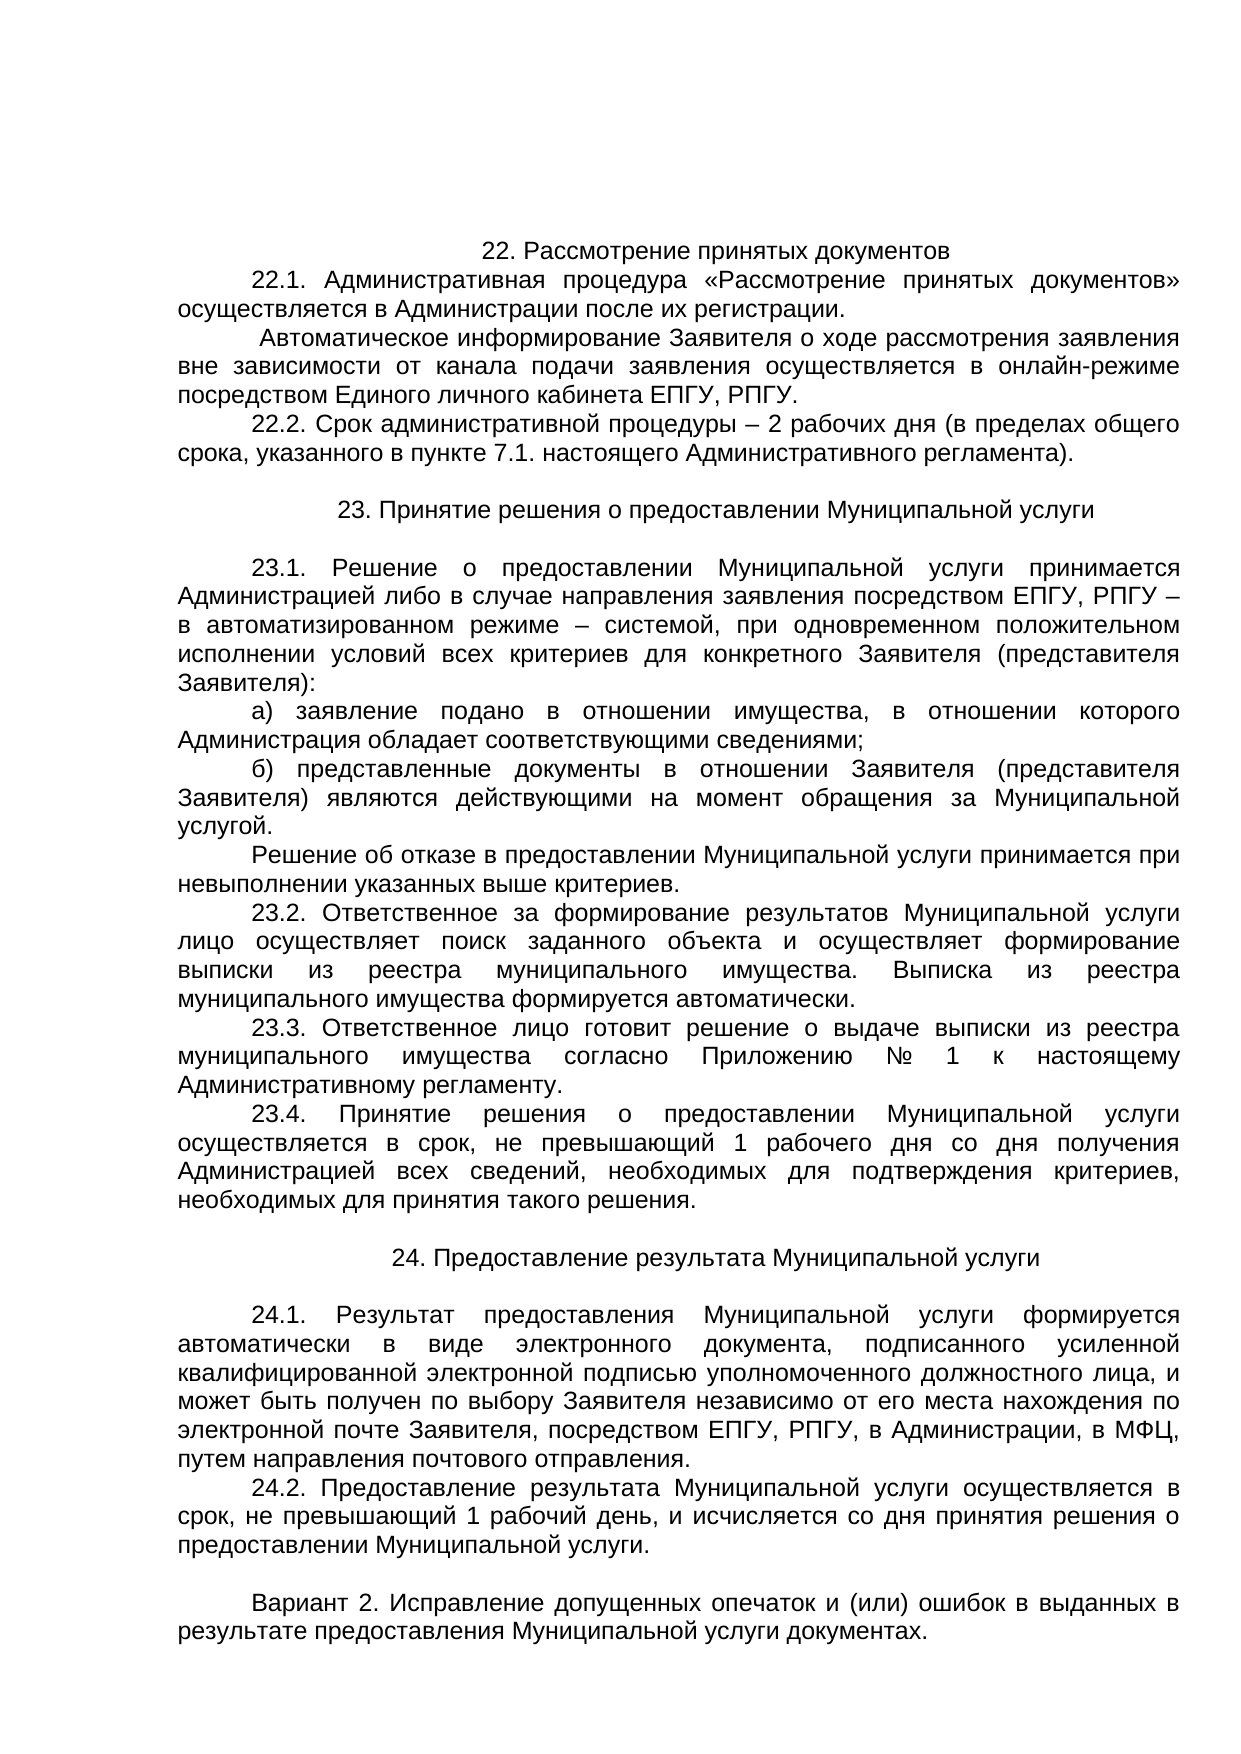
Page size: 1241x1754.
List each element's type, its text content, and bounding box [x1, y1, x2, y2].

list 23. Принятие решения о предоставлении Муниципальной услуги [177, 495, 1181, 524]
list 22. Рассмотрение принятых документов [177, 236, 1181, 265]
list Автоматическое информирование Заявителя о ходе рассмотрения заявления вне зависимости от канала подачи заявления осуществляется в онлайн-режиме посредством Единого личного кабинета ЕПГУ, РПГУ. [177, 322, 1181, 409]
list 24.2. Предоставление результата Муниципальной услуги осуществляется в срок, не превышающий 1 рабочий день, и исчисляется со дня принятия решения о предоставлении Муниципальной услуги. [177, 1472, 1181, 1559]
list Решение об отказе в предоставлении Муниципальной услуги принимается при невыполнении указанных выше критериев. [177, 840, 1181, 897]
list 24. Предоставление результата Муниципальной услуги [177, 1242, 1181, 1271]
list 23.1. Решение о предоставлении Муниципальной услуги принимается Администрацией либо в случае направления заявления посредством ЕПГУ, РПГУ – в автоматизированном режиме – системой, при одновременном положительном исполнении условий всех критериев для конкретного Заявителя (представителя Заявителя): [177, 552, 1181, 696]
list Вариант 2. Исправление допущенных опечаток и (или) ошибок в выданных в результате предоставления Муниципальной услуги документах. [177, 1587, 1181, 1645]
list 23.3. Ответственное лицо готовит решение о выдаче выписки из реестра муниципального имущества согласно Приложению № 1 к настоящему Административному регламенту. [177, 1012, 1181, 1099]
list 24.1. Результат предоставления Муниципальной услуги формируется автоматически в виде электронного документа, подписанного усиленной квалифицированной электронной подписью уполномоченного должностного лица, и может быть получен по выбору Заявителя независимо от его места нахождения по электронной почте Заявителя, посредством ЕПГУ, РПГУ, в Администрации, в МФЦ, путем направления почтового отправления. [177, 1300, 1181, 1472]
list 23.4. Принятие решения о предоставлении Муниципальной услуги осуществляется в срок, не превышающий 1 рабочего дня со дня получения Администрацией всех сведений, необходимых для подтверждения критериев, необходимых для принятия такого решения. [177, 1099, 1181, 1214]
list 22.1. Административная процедура «Рассмотрение принятых документов» осуществляется в Администрации после их регистрации. [177, 265, 1181, 322]
list 22.2. Срок административной процедуры – 2 рабочих дня (в пределах общего срока, указанного в пункте 7.1. настоящего Административного регламента). [177, 409, 1181, 466]
list б) представленные документы в отношении Заявителя (представителя Заявителя) являются действующими на момент обращения за Муниципальной услугой. [177, 754, 1181, 840]
list 23.2. Ответственное за формирование результатов Муниципальной услуги лицо осуществляет поиск заданного объекта и осуществляет формирование выписки из реестра муниципального имущества. Выписка из реестра муниципального имущества формируется автоматически. [177, 897, 1181, 1012]
list а) заявление подано в отношении имущества, в отношении которого Администрация обладает соответствующими сведениями; [177, 696, 1181, 754]
